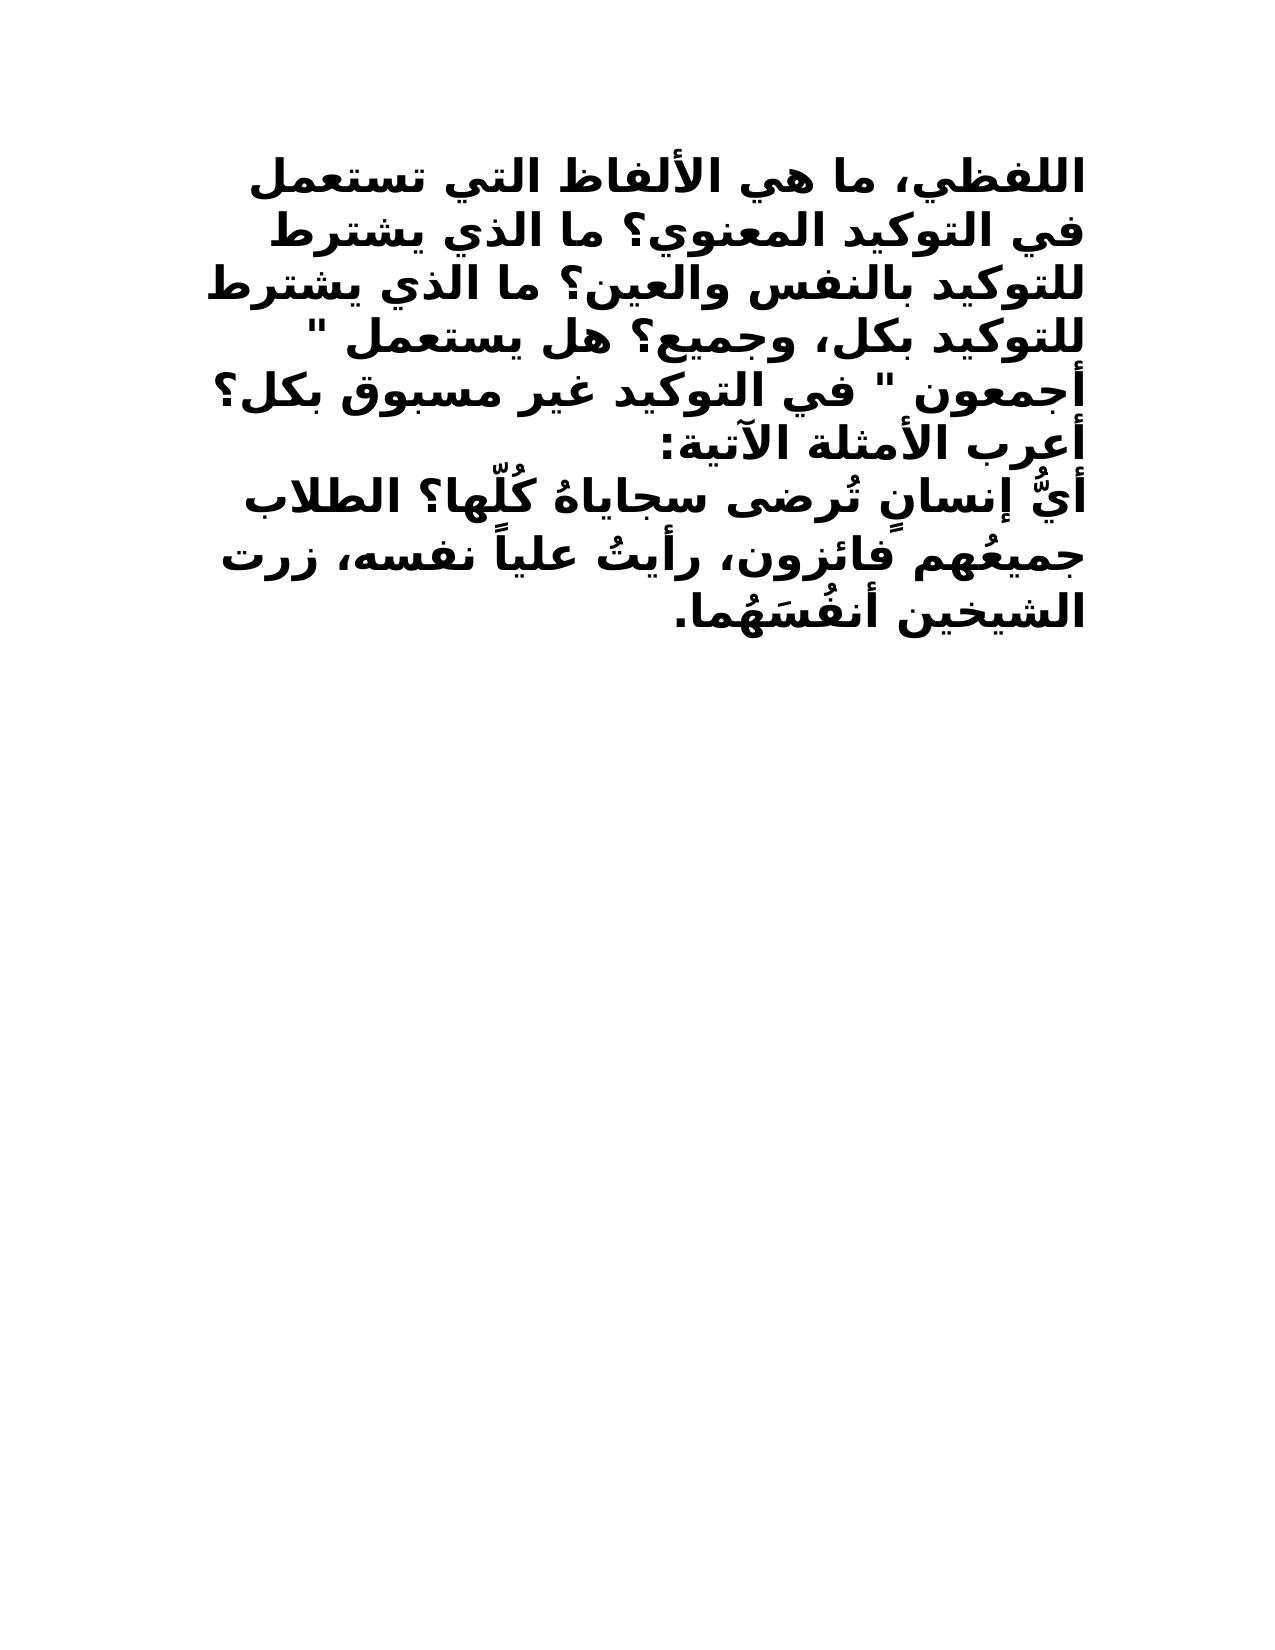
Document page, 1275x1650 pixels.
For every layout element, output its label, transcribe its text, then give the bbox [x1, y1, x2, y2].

text أيُّ إنسانٍ تُرضى سجاياهُ كُلّها؟ الطلاب جميعُهم فائزون، رأيتُ علياً نفسه، زرت الشيخين أنفُسَهُما. [187, 470, 1087, 638]
text أعرب الأمثلة الآتية: [187, 417, 1087, 470]
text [187, 150, 1087, 417]
